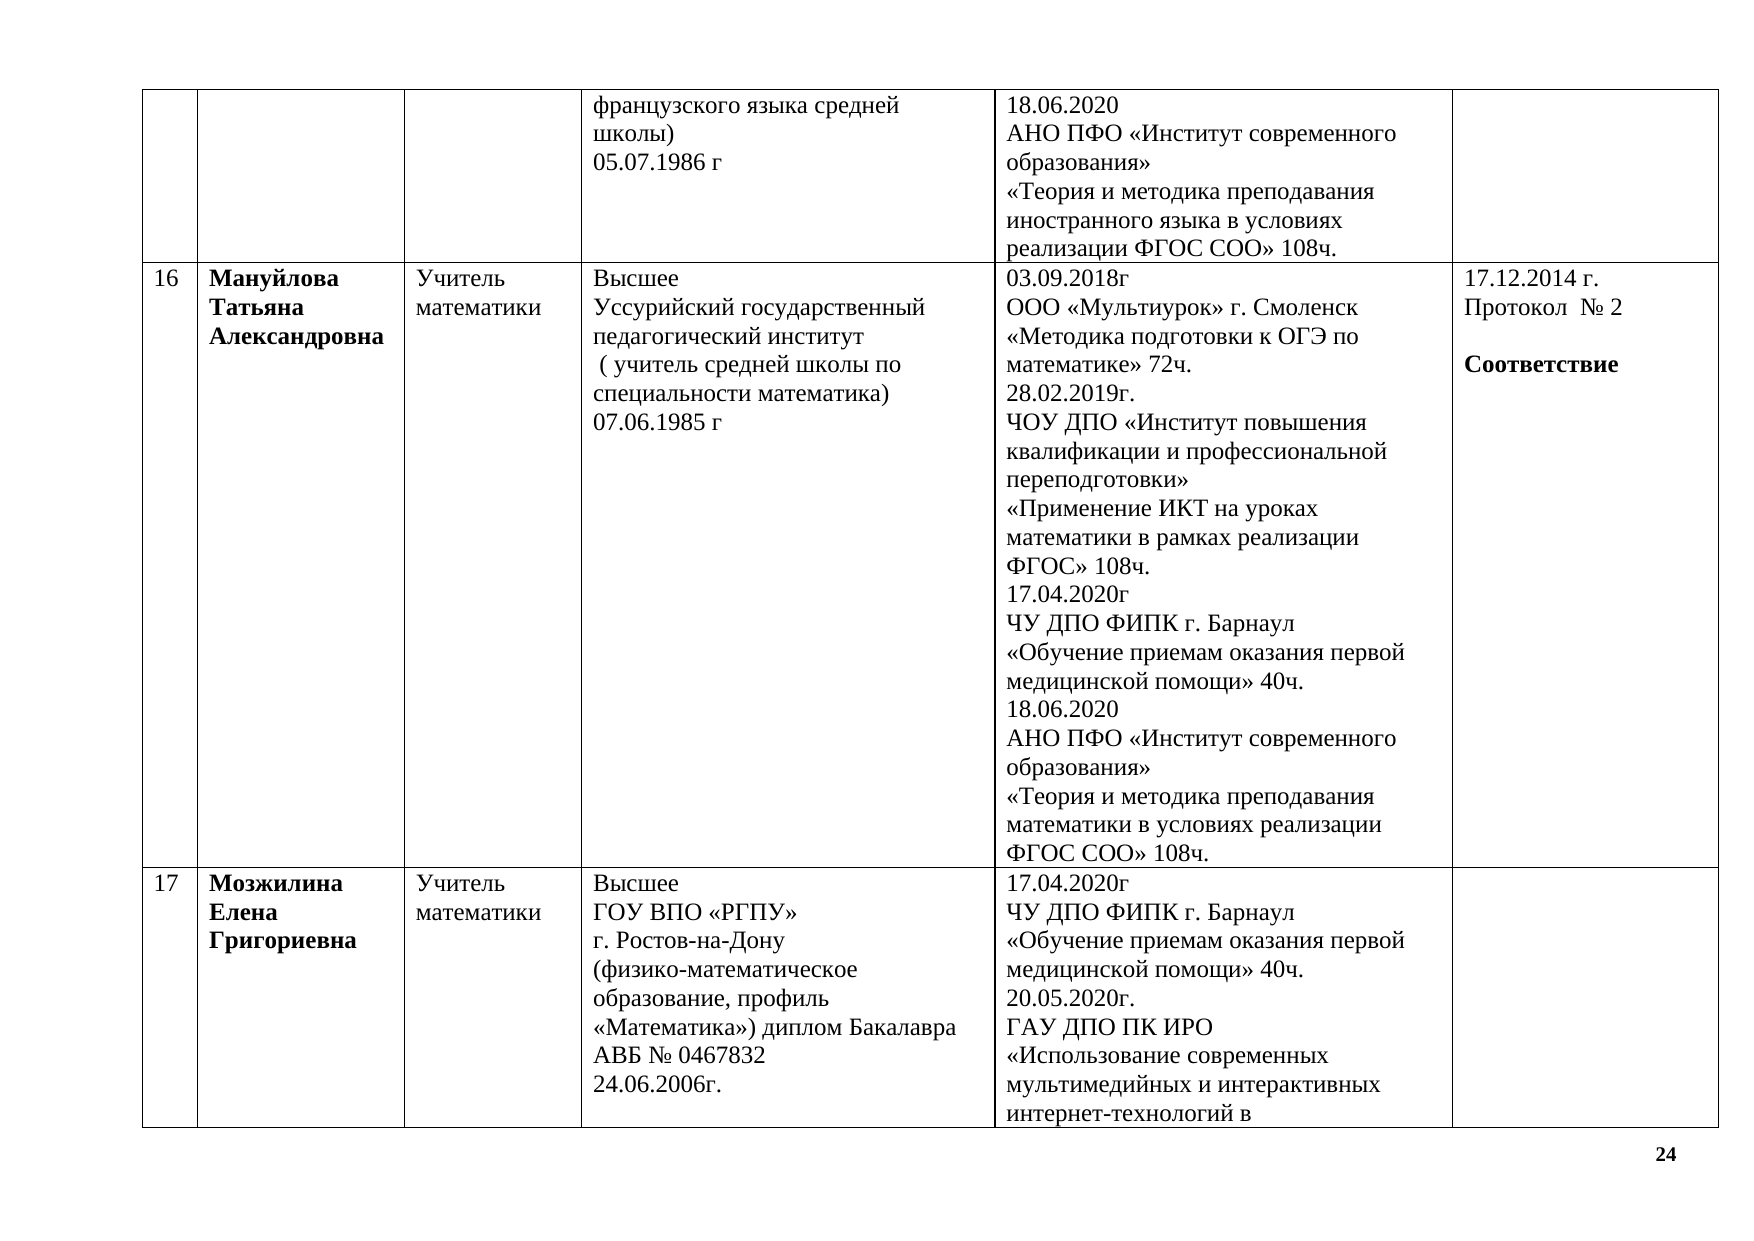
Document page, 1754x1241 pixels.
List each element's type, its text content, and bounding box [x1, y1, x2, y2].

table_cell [582, 868, 994, 1127]
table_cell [198, 868, 404, 1127]
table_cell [582, 90, 994, 262]
table_cell 15 [143, 90, 197, 262]
table_cell 03.09.2018г ООО «Мультиурок» г. Смоленск «Методика подготовки к ОГЭ по математике» 72ч. 28.02.2019г. ЧОУ ДПО «Институт повышения квалификации и профессиональной переподготовки» «Применение ИКТ на уроках математики в рамках реализации ФГОС» 108ч. 17.04.2020г ЧУ ДПО ФИПК г. Барнаул «Обучение приемам оказания первой медицинской помощи» 40ч. 18.06.2020 АНО ПФО «Институт современного образования» «Теория и методика преподавания математики в условиях реализации ФГОС СОО» 108ч. [996, 263, 1452, 867]
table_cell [996, 868, 1452, 1127]
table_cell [198, 90, 404, 262]
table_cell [996, 90, 1452, 262]
table_cell 16 [143, 263, 197, 867]
table_cell Мануйлова Татьяна Александровна [198, 263, 404, 867]
table_cell 17 [143, 868, 197, 1127]
table_cell Учитель математики [405, 263, 581, 867]
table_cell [405, 90, 581, 262]
table_cell Высшее Уссурийский государственный педагогический институт ( учитель средней школы по специальности математика) 07.06.1985 г [582, 263, 994, 867]
table_cell 17.12.2014 г. Протокол № 2 Соответствие [1453, 263, 1718, 867]
table_cell Учитель математики [405, 868, 581, 1127]
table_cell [1453, 90, 1718, 262]
table_cell [1453, 868, 1718, 1127]
